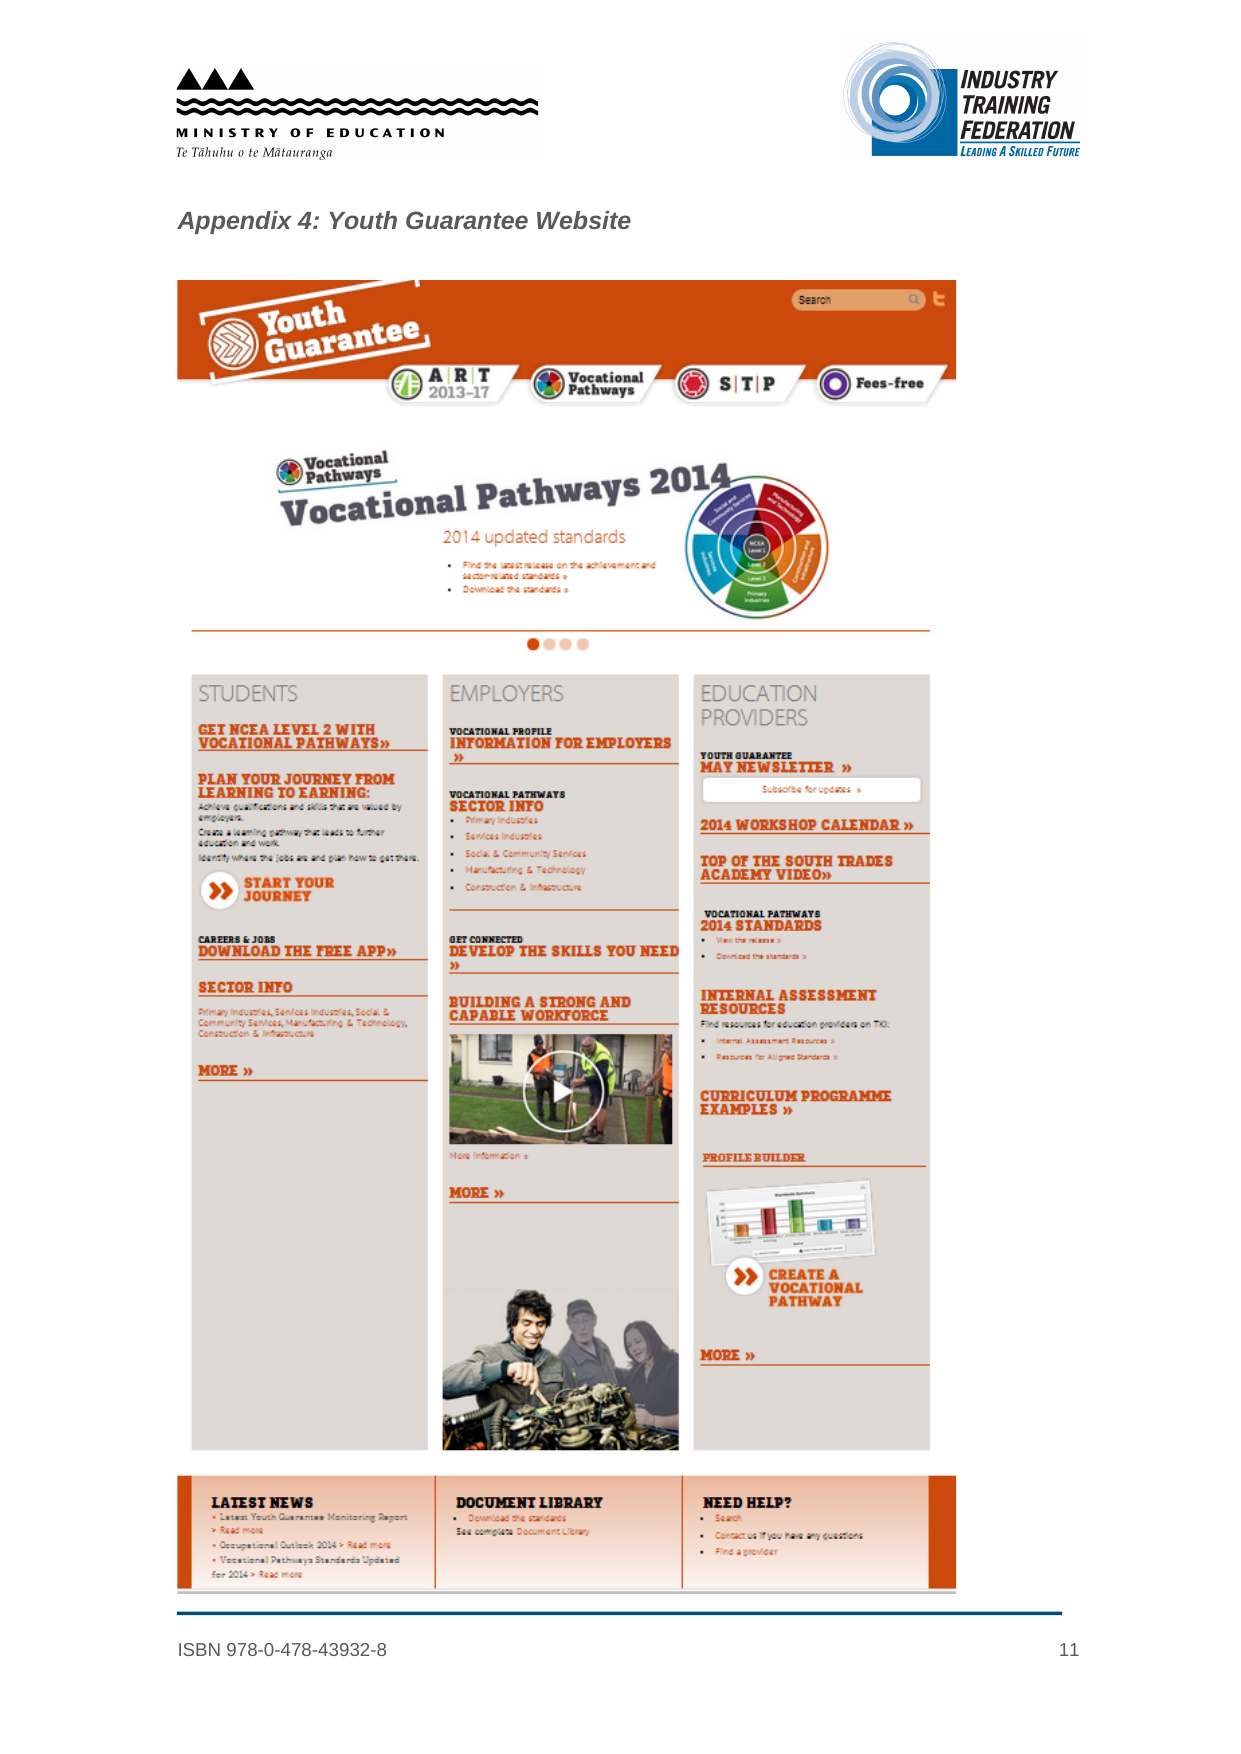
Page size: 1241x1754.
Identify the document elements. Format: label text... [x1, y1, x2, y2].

subtitle Appendix 4: Youth Guarantee Website [177, 206, 1108, 234]
picture [176, 68, 539, 160]
picture [177, 280, 957, 1594]
picture [840, 37, 1084, 160]
